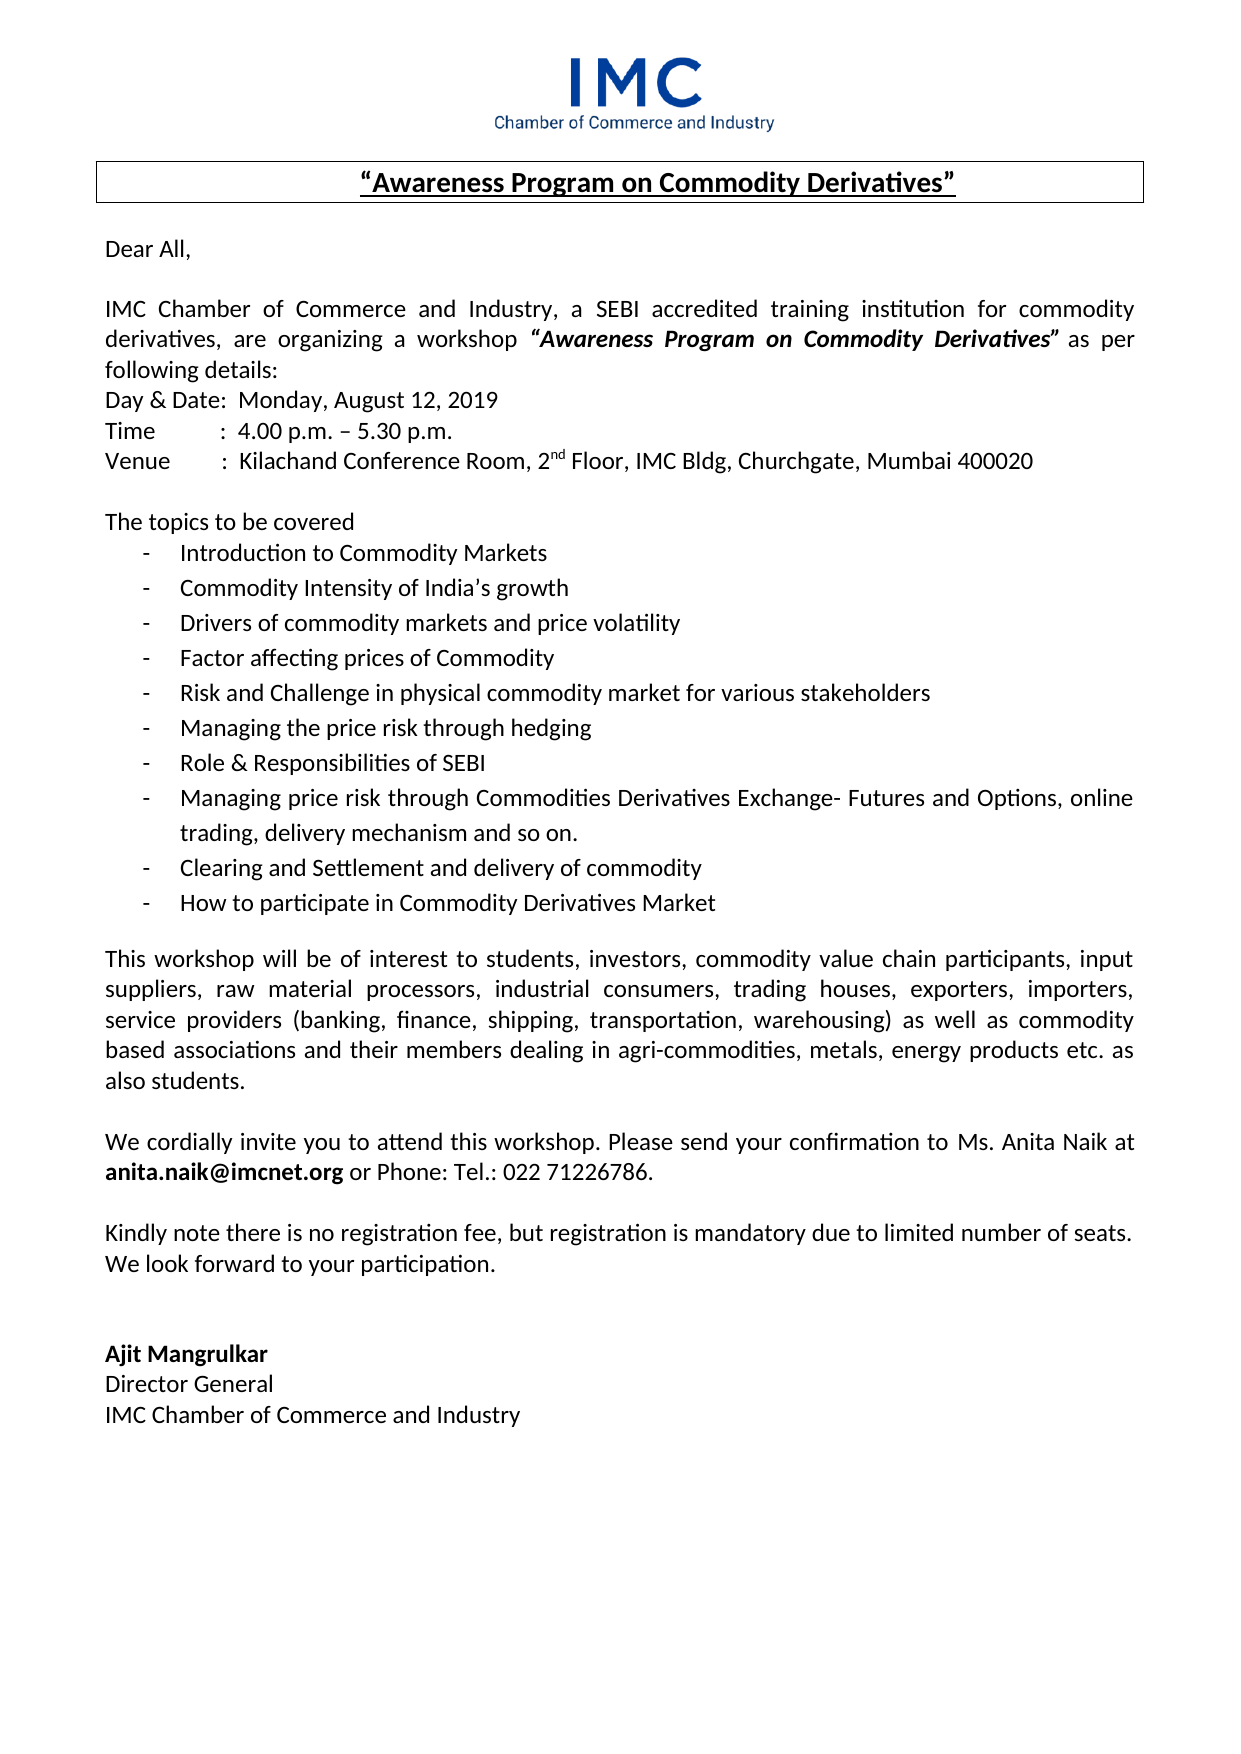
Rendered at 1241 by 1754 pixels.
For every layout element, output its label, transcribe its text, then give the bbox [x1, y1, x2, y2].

list Commodity Intensity of India’s growth [142, 572, 1135, 603]
text We cordially invite you to attend this workshop. Please send your confirmation to Ms. Anita Naik at anita.naik@imcnet.org or Phone: Tel.: 022 71226786. [105, 1126, 1135, 1187]
list Clearing and Settlement and delivery of commodity [142, 852, 1135, 883]
text Ajit Mangrulkar [105, 1338, 1135, 1368]
text Dear All, [105, 234, 1135, 264]
text IMC Chamber of Commerce and Industry [105, 1399, 1135, 1429]
list Introduction to Commodity Markets [142, 537, 1135, 568]
list Role & Responsibilities of SEBI [142, 747, 1135, 778]
text The topics to be covered [105, 507, 1135, 537]
list Managing price risk through Commodities Derivatives Exchange- Futures and Options, online trading, delivery mechanism and so on. [142, 782, 1135, 848]
text Day & Date: Monday, August 12, 2019 [105, 384, 1135, 415]
list Managing the price risk through hedging [142, 712, 1135, 743]
list How to participate in Commodity Derivatives Market [142, 887, 1135, 918]
text Time : 4.00 p.m. – 5.30 p.m. [105, 415, 1135, 446]
list Drivers of commodity markets and price volatility [142, 607, 1135, 638]
text Kindly note there is no registration fee, but registration is mandatory due to limited number of seats. We look forward to your participation. [105, 1218, 1135, 1279]
text This workshop will be of interest to students, investors, commodity value chain participants, input suppliers, raw material processors, industrial consumers, trading houses, exporters, importers, service providers (banking, finance, shipping, transportation, warehousing) as well as commodity based associations and their members dealing in agri-commodities, metals, energy products etc. as also students. [105, 943, 1135, 1096]
text Venue : Kilachand Conference Room, 2nd Floor, IMC Bldg, Churchgate, Mumbai 400020 [105, 446, 1135, 476]
text IMC Chamber of Commerce and Industry, a SEBI accredited training institution for commodity derivatives, are organizing a workshop “Awareness Program on Commodity Derivatives” as per following details: [105, 293, 1135, 384]
list Risk and Challenge in physical commodity market for various stakeholders [142, 677, 1135, 708]
text Director General [105, 1368, 1135, 1399]
picture [481, 46, 790, 138]
text “Awareness Program on Commodity Derivatives” [97, 162, 1143, 202]
list Factor affecting prices of Commodity [142, 642, 1135, 673]
